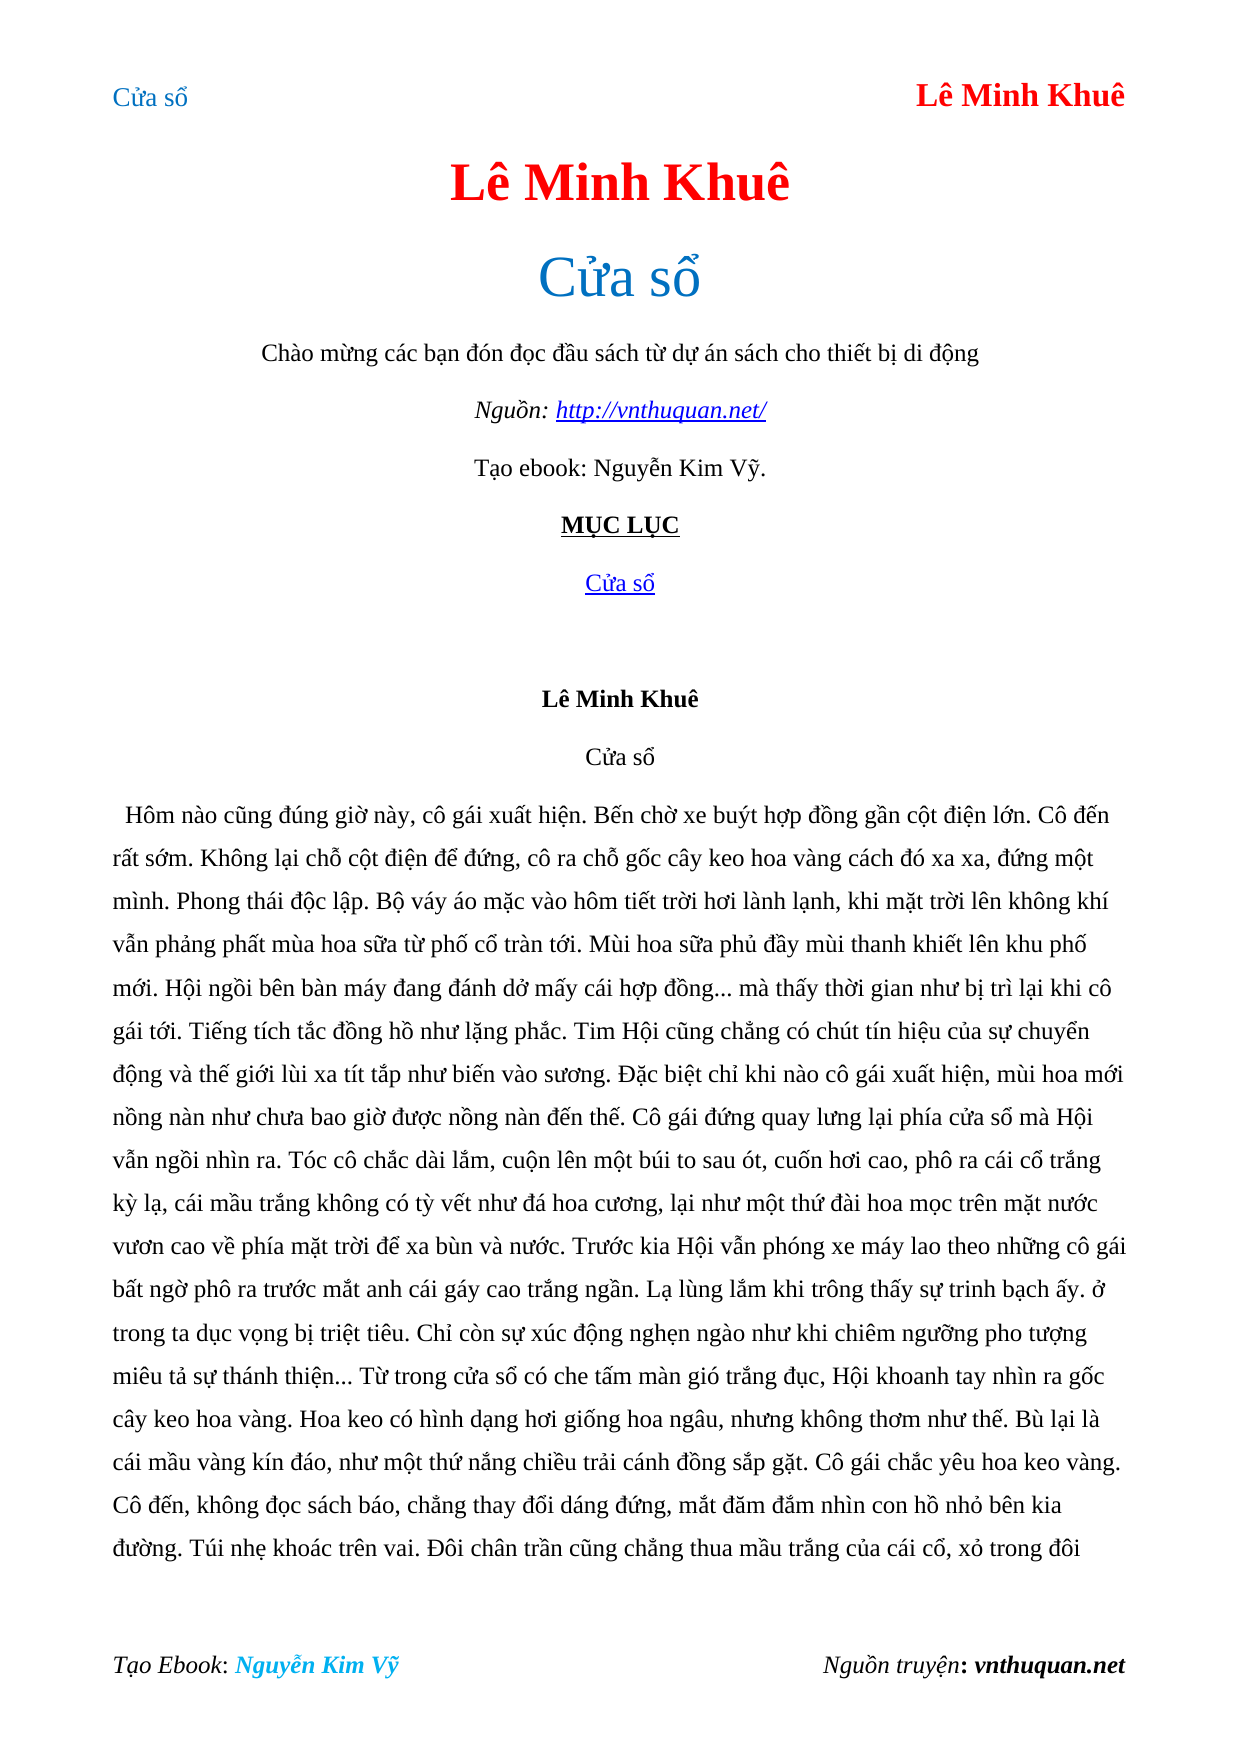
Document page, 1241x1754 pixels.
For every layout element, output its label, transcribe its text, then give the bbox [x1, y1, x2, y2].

text Lê Minh Khuê [112, 684, 1128, 713]
text Lê Minh Khuê [112, 150, 1128, 212]
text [112, 800, 1128, 1562]
text Cửa sổ [112, 241, 1128, 308]
text Cửa sổ [112, 568, 1128, 597]
text Chào mừng các bạn đón đọc đầu sách từ dự án sách cho thiết bị di động Nguồn: http://vnthuquan.net/ Tạo ebook: Nguyễn Kim Vỹ. [112, 338, 1128, 481]
text Cửa sổ [112, 742, 1128, 771]
text MỤC LỤC [112, 511, 1128, 539]
